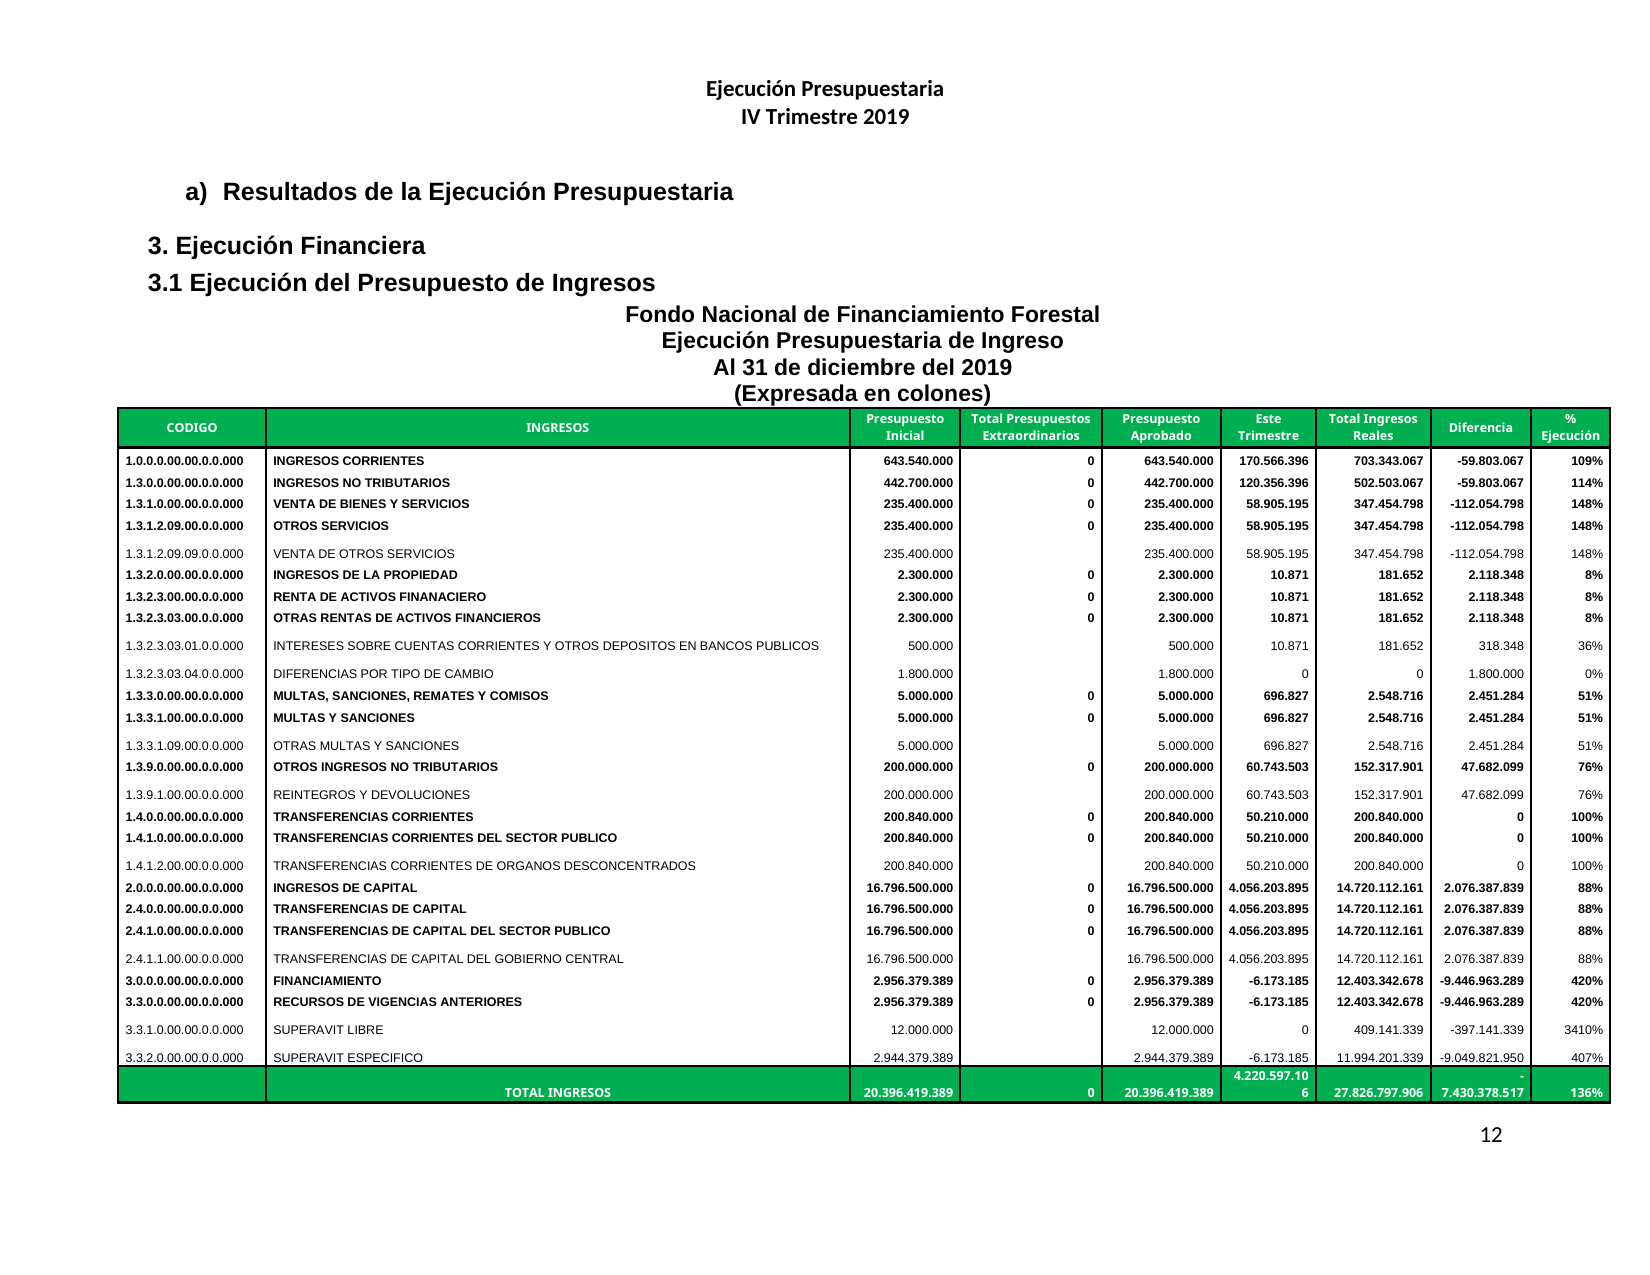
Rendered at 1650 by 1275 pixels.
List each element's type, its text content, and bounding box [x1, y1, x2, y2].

table_cell 696.827 [1222, 703, 1315, 724]
table_cell 0% [1532, 654, 1609, 681]
table_cell 4.056.203.895 [1222, 895, 1315, 916]
table_cell 109% [1532, 449, 1609, 468]
table_cell 1.3.2.3.03.00.0.0.000 [119, 604, 265, 625]
table_cell 3410% [1532, 1009, 1609, 1037]
table_cell -59.803.067 [1432, 468, 1530, 489]
table_cell 136% [1532, 1067, 1609, 1101]
table_cell OTRAS RENTAS DE ACTIVOS FINANCIEROS [267, 604, 849, 625]
table_cell 12.403.342.678 [1317, 988, 1430, 1009]
table_cell 235.400.000 [1103, 511, 1220, 533]
table_cell 643.540.000 [851, 449, 959, 468]
table_cell -112.054.798 [1432, 511, 1530, 533]
table_cell 200.000.000 [851, 753, 959, 774]
table_cell [961, 1009, 1101, 1037]
table_cell 318.348 [1432, 625, 1530, 653]
table_cell 2.956.379.389 [851, 966, 959, 988]
table_cell 58.905.195 [1222, 511, 1315, 533]
table_cell 347.454.798 [1317, 490, 1430, 511]
table_cell TRANSFERENCIAS DE CAPITAL DEL SECTOR PUBLICO [267, 916, 849, 938]
table_cell -9.446.963.289 [1432, 966, 1530, 988]
table_cell 235.400.000 [1103, 533, 1220, 561]
table_cell 88% [1532, 916, 1609, 938]
table_cell 0 [1317, 654, 1430, 681]
table_cell 10.871 [1222, 625, 1315, 653]
table_cell -6.173.185 [1222, 988, 1315, 1009]
table_cell 4.056.203.895 [1222, 938, 1315, 966]
table_cell 11.994.201.339 [1317, 1037, 1430, 1065]
table_cell SUPERAVIT LIBRE [267, 1009, 849, 1037]
table_cell 16.796.500.000 [1103, 916, 1220, 938]
table_cell 2.956.379.389 [1103, 966, 1220, 988]
table_cell 2.300.000 [1103, 582, 1220, 604]
table_cell 1.800.000 [1432, 654, 1530, 681]
table_cell 1.0.0.0.00.00.0.0.000 [119, 449, 265, 468]
table_cell 200.840.000 [1103, 802, 1220, 824]
table_cell 442.700.000 [1103, 468, 1220, 489]
table_cell INTERESES SOBRE CUENTAS CORRIENTES Y OTROS DEPOSITOS EN BANCOS PUBLICOS [267, 625, 849, 653]
table_cell 36% [1532, 625, 1609, 653]
table_cell 200.840.000 [1317, 845, 1430, 873]
table_cell INGRESOS DE LA PROPIEDAD [267, 561, 849, 582]
table_cell 200.840.000 [1317, 824, 1430, 845]
table_cell 0 [961, 916, 1101, 938]
table_cell 200.840.000 [851, 845, 959, 873]
table_cell 0 [961, 1067, 1101, 1101]
table_header Diferencia [1432, 409, 1530, 446]
table_cell 100% [1532, 824, 1609, 845]
table_cell 47.682.099 [1432, 774, 1530, 802]
table_cell 2.300.000 [851, 604, 959, 625]
table_cell 200.840.000 [851, 824, 959, 845]
table_cell 502.503.067 [1317, 468, 1430, 489]
table_cell 347.454.798 [1317, 511, 1430, 533]
table_cell 10.871 [1222, 561, 1315, 582]
table_header Presupuesto Inicial [851, 409, 959, 446]
table_cell 148% [1532, 490, 1609, 511]
text (Expresada en colones) [223, 380, 1502, 407]
table_cell 20.396.419.389 [1103, 1067, 1220, 1101]
table_cell 181.652 [1317, 604, 1430, 625]
table_cell 1.3.3.1.09.00.0.0.000 [119, 725, 265, 753]
table_cell 0 [961, 824, 1101, 845]
table_cell 200.840.000 [1103, 845, 1220, 873]
table_cell -397.141.339 [1432, 1009, 1530, 1037]
table_cell 50.210.000 [1222, 824, 1315, 845]
table_cell 3.0.0.0.00.00.0.0.000 [119, 966, 265, 988]
table_cell 1.3.1.0.00.00.0.0.000 [119, 490, 265, 511]
table_cell [961, 938, 1101, 966]
table_cell 0 [1222, 654, 1315, 681]
list Resultados de la Ejecución Presupuestaria [185, 177, 1438, 206]
table_cell TRANSFERENCIAS CORRIENTES DE ORGANOS DESCONCENTRADOS [267, 845, 849, 873]
table_cell OTROS SERVICIOS [267, 511, 849, 533]
table_cell 47.682.099 [1432, 753, 1530, 774]
table_cell FINANCIAMIENTO [267, 966, 849, 988]
table_cell VENTA DE BIENES Y SERVICIOS [267, 490, 849, 511]
table_cell 1.3.9.1.00.00.0.0.000 [119, 774, 265, 802]
table_cell 347.454.798 [1317, 533, 1430, 561]
table_cell 76% [1532, 774, 1609, 802]
table_cell 1.3.1.2.09.00.0.0.000 [119, 511, 265, 533]
table_cell 88% [1532, 895, 1609, 916]
table_cell 1.800.000 [1103, 654, 1220, 681]
table_cell 235.400.000 [851, 490, 959, 511]
table_cell 0 [961, 449, 1101, 468]
table_cell 2.118.348 [1432, 561, 1530, 582]
table_cell 120.356.396 [1222, 468, 1315, 489]
table_cell 500.000 [851, 625, 959, 653]
table_cell 16.796.500.000 [851, 938, 959, 966]
table_cell 200.840.000 [1103, 824, 1220, 845]
table_cell 58.905.195 [1222, 490, 1315, 511]
table_cell 76% [1532, 753, 1609, 774]
table_cell 1.3.2.3.03.01.0.0.000 [119, 625, 265, 653]
table_cell 0 [961, 988, 1101, 1009]
table_cell RENTA DE ACTIVOS FINANACIERO [267, 582, 849, 604]
table_cell 2.944.379.389 [1103, 1037, 1220, 1065]
table_cell 4.056.203.895 [1222, 873, 1315, 895]
table_cell 0 [961, 873, 1101, 895]
table_header Total Presupuestos Extraordinarios [961, 409, 1101, 446]
table_cell 8% [1532, 582, 1609, 604]
table_cell [961, 845, 1101, 873]
table_cell 0 [961, 895, 1101, 916]
table_cell 2.300.000 [1103, 604, 1220, 625]
table_cell SUPERAVIT ESPECIFICO [267, 1037, 849, 1065]
table_cell 0 [1432, 824, 1530, 845]
table_cell 0 [961, 681, 1101, 703]
table_cell [961, 774, 1101, 802]
table_cell [961, 1037, 1101, 1065]
table_cell 181.652 [1317, 625, 1430, 653]
table_cell 181.652 [1317, 582, 1430, 604]
table_cell 0 [961, 490, 1101, 511]
table_cell 148% [1532, 533, 1609, 561]
subtitle 3. Ejecución Financiera [148, 231, 1502, 260]
table_cell 2.451.284 [1432, 703, 1530, 724]
table_cell 4.056.203.895 [1222, 916, 1315, 938]
table_cell 88% [1532, 938, 1609, 966]
table_cell 200.000.000 [1103, 774, 1220, 802]
table_cell 14.720.112.161 [1317, 916, 1430, 938]
table_cell OTRAS MULTAS Y SANCIONES [267, 725, 849, 753]
table_cell 16.796.500.000 [851, 895, 959, 916]
table_cell 2.118.348 [1432, 604, 1530, 625]
table_cell 200.000.000 [1103, 753, 1220, 774]
table_cell 16.796.500.000 [1103, 938, 1220, 966]
table_cell TOTAL INGRESOS [267, 1067, 849, 1101]
table_cell 1.3.0.0.00.00.0.0.000 [119, 468, 265, 489]
table_cell 420% [1532, 988, 1609, 1009]
table_cell 0 [961, 753, 1101, 774]
table_cell 2.300.000 [851, 582, 959, 604]
table_cell 2.300.000 [851, 561, 959, 582]
table_cell 409.141.339 [1317, 1009, 1430, 1037]
table_cell 5.000.000 [1103, 703, 1220, 724]
table_cell 5.000.000 [851, 725, 959, 753]
table_cell 60.743.503 [1222, 774, 1315, 802]
table_cell 2.548.716 [1317, 703, 1430, 724]
table_cell -7.430.378.517 [1432, 1067, 1530, 1101]
table_cell 14.720.112.161 [1317, 938, 1430, 966]
table_cell 200.840.000 [1317, 802, 1430, 824]
table_cell TRANSFERENCIAS DE CAPITAL [267, 895, 849, 916]
table_cell 1.3.1.2.09.09.0.0.000 [119, 533, 265, 561]
text Al 31 de diciembre del 2019 [223, 354, 1502, 380]
table_cell 2.956.379.389 [851, 988, 959, 1009]
table_cell 2.4.1.0.00.00.0.0.000 [119, 916, 265, 938]
table_cell 20.396.419.389 [851, 1067, 959, 1101]
table_cell 0 [1432, 802, 1530, 824]
table_cell 114% [1532, 468, 1609, 489]
table_cell 0 [961, 561, 1101, 582]
table_cell 0 [961, 604, 1101, 625]
table_header % Ejecución [1532, 409, 1609, 446]
table_cell 5.000.000 [1103, 725, 1220, 753]
table_cell 0 [1222, 1009, 1315, 1037]
table_cell -112.054.798 [1432, 533, 1530, 561]
table_cell INGRESOS NO TRIBUTARIOS [267, 468, 849, 489]
table_cell 5.000.000 [1103, 681, 1220, 703]
table_cell -9.446.963.289 [1432, 988, 1530, 1009]
table_header Presupuesto Aprobado [1103, 409, 1220, 446]
table_cell 235.400.000 [1103, 490, 1220, 511]
table_cell 10.871 [1222, 604, 1315, 625]
table_cell 0 [961, 468, 1101, 489]
table_cell 5.000.000 [851, 703, 959, 724]
table_cell 1.4.1.0.00.00.0.0.000 [119, 824, 265, 845]
table_cell 2.548.716 [1317, 725, 1430, 753]
table_cell 10.871 [1222, 582, 1315, 604]
table_cell 2.451.284 [1432, 725, 1530, 753]
table_cell 1.3.3.0.00.00.0.0.000 [119, 681, 265, 703]
table_cell 2.076.387.839 [1432, 873, 1530, 895]
table_cell 1.3.9.0.00.00.0.0.000 [119, 753, 265, 774]
table_header INGRESOS [267, 409, 849, 446]
table_cell 16.796.500.000 [1103, 895, 1220, 916]
table_cell [961, 625, 1101, 653]
table_cell 2.300.000 [1103, 561, 1220, 582]
table_cell [961, 654, 1101, 681]
table_cell 3.3.1.0.00.00.0.0.000 [119, 1009, 265, 1037]
table_cell -9.049.821.950 [1432, 1037, 1530, 1065]
table_cell 58.905.195 [1222, 533, 1315, 561]
table_cell 235.400.000 [851, 533, 959, 561]
table_cell TRANSFERENCIAS CORRIENTES [267, 802, 849, 824]
table_cell 0 [1432, 845, 1530, 873]
table_cell 50.210.000 [1222, 845, 1315, 873]
table_cell 50.210.000 [1222, 802, 1315, 824]
table_cell 0 [961, 582, 1101, 604]
table_cell REINTEGROS Y DEVOLUCIONES [267, 774, 849, 802]
table_cell 2.944.379.389 [851, 1037, 959, 1065]
table_cell -59.803.067 [1432, 449, 1530, 468]
table_cell -112.054.798 [1432, 490, 1530, 511]
table_cell 2.118.348 [1432, 582, 1530, 604]
table_cell 14.720.112.161 [1317, 873, 1430, 895]
table_cell 696.827 [1222, 681, 1315, 703]
subtitle 3.1 Ejecución del Presupuesto de Ingresos [148, 268, 1502, 297]
table_cell 0 [961, 966, 1101, 988]
table_cell MULTAS Y SANCIONES [267, 703, 849, 724]
table_cell 2.0.0.0.00.00.0.0.000 [119, 873, 265, 895]
table_cell [961, 533, 1101, 561]
table_cell 5.000.000 [851, 681, 959, 703]
table_cell 703.343.067 [1317, 449, 1430, 468]
table_cell 3.3.0.0.00.00.0.0.000 [119, 988, 265, 1009]
table_header CODIGO [119, 409, 265, 446]
table_cell 500.000 [1103, 625, 1220, 653]
table_header Este Trimestre [1222, 409, 1315, 446]
table_cell 420% [1532, 966, 1609, 988]
table_cell 1.3.2.3.03.04.0.0.000 [119, 654, 265, 681]
table_cell 12.403.342.678 [1317, 966, 1430, 988]
table_cell MULTAS, SANCIONES, REMATES Y COMISOS [267, 681, 849, 703]
table_cell 51% [1532, 681, 1609, 703]
table_cell 8% [1532, 561, 1609, 582]
table_cell [119, 1067, 265, 1101]
table_cell RECURSOS DE VIGENCIAS ANTERIORES [267, 988, 849, 1009]
table_cell 27.826.797.906 [1317, 1067, 1430, 1101]
table_cell VENTA DE OTROS SERVICIOS [267, 533, 849, 561]
table_cell 2.076.387.839 [1432, 916, 1530, 938]
table_cell 51% [1532, 703, 1609, 724]
table_cell 16.796.500.000 [1103, 873, 1220, 895]
table_cell 1.3.2.0.00.00.0.0.000 [119, 561, 265, 582]
table_cell INGRESOS CORRIENTES [267, 449, 849, 468]
table_cell 14.720.112.161 [1317, 895, 1430, 916]
table_cell 16.796.500.000 [851, 916, 959, 938]
table_cell 0 [961, 703, 1101, 724]
table_cell 2.956.379.389 [1103, 988, 1220, 1009]
text Fondo Nacional de Financiamiento Forestal [223, 301, 1502, 327]
table_cell 51% [1532, 725, 1609, 753]
table_cell 2.451.284 [1432, 681, 1530, 703]
table_cell 181.652 [1317, 561, 1430, 582]
table_cell 696.827 [1222, 725, 1315, 753]
text Ejecución Presupuestaria de Ingreso [223, 327, 1502, 354]
table_cell 2.4.1.1.00.00.0.0.000 [119, 938, 265, 966]
table_cell 235.400.000 [851, 511, 959, 533]
table_cell 12.000.000 [851, 1009, 959, 1037]
table_cell 3.3.2.0.00.00.0.0.000 [119, 1037, 265, 1065]
table_cell 170.566.396 [1222, 449, 1315, 468]
table_cell -6.173.185 [1222, 1037, 1315, 1065]
table_cell 442.700.000 [851, 468, 959, 489]
table_cell 1.4.0.0.00.00.0.0.000 [119, 802, 265, 824]
table_cell 2.076.387.839 [1432, 895, 1530, 916]
table_cell 0 [961, 511, 1101, 533]
table_cell 2.548.716 [1317, 681, 1430, 703]
table_cell 12.000.000 [1103, 1009, 1220, 1037]
table_cell TRANSFERENCIAS CORRIENTES DEL SECTOR PUBLICO [267, 824, 849, 845]
table_cell TRANSFERENCIAS DE CAPITAL DEL GOBIERNO CENTRAL [267, 938, 849, 966]
table_cell 152.317.901 [1317, 753, 1430, 774]
table_cell 200.000.000 [851, 774, 959, 802]
table_cell 60.743.503 [1222, 753, 1315, 774]
table_cell 16.796.500.000 [851, 873, 959, 895]
table_header Total Ingresos Reales [1317, 409, 1430, 446]
table_cell 1.800.000 [851, 654, 959, 681]
table_cell 1.3.3.1.00.00.0.0.000 [119, 703, 265, 724]
table_cell 2.4.0.0.00.00.0.0.000 [119, 895, 265, 916]
table_cell DIFERENCIAS POR TIPO DE CAMBIO [267, 654, 849, 681]
table_cell 88% [1532, 873, 1609, 895]
table_cell 0 [961, 802, 1101, 824]
table_cell 643.540.000 [1103, 449, 1220, 468]
table_cell 100% [1532, 802, 1609, 824]
table_cell 200.840.000 [851, 802, 959, 824]
table_cell 2.076.387.839 [1432, 938, 1530, 966]
table_cell 1.3.2.3.00.00.0.0.000 [119, 582, 265, 604]
table_cell 8% [1532, 604, 1609, 625]
table_cell 100% [1532, 845, 1609, 873]
table_cell INGRESOS DE CAPITAL [267, 873, 849, 895]
table_cell 407% [1532, 1037, 1609, 1065]
table_cell 152.317.901 [1317, 774, 1430, 802]
table_cell 4.220.597.106 [1222, 1067, 1315, 1101]
table_cell OTROS INGRESOS NO TRIBUTARIOS [267, 753, 849, 774]
table_cell 148% [1532, 511, 1609, 533]
table_cell 1.4.1.2.00.00.0.0.000 [119, 845, 265, 873]
table_cell [961, 725, 1101, 753]
table_cell -6.173.185 [1222, 966, 1315, 988]
